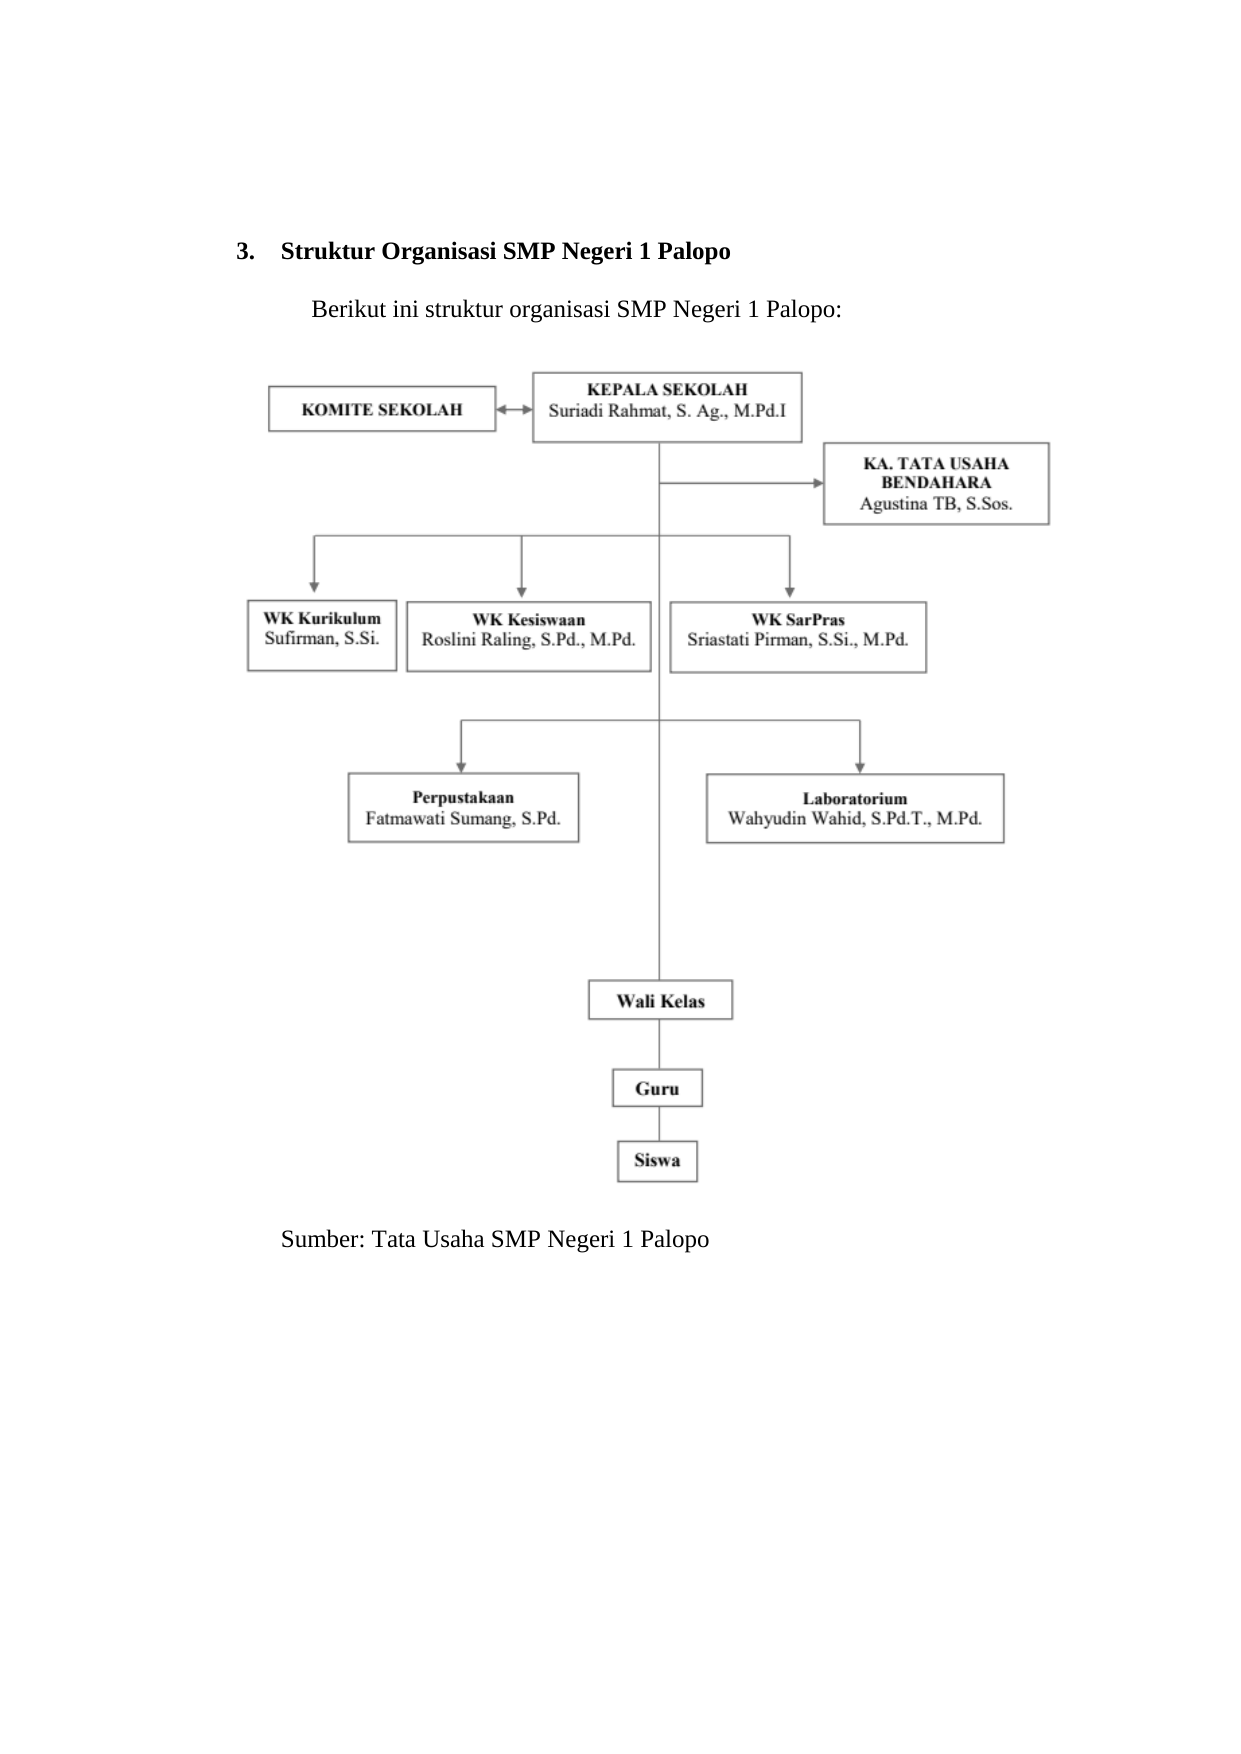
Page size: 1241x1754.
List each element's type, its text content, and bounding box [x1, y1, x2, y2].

text Sumber: Tata Usaha SMP Negeri 1 Palopo [236, 1224, 1063, 1252]
text Berikut ini struktur organisasi SMP Negeri 1 Palopo: [236, 294, 1063, 322]
list Struktur Organisasi SMP Negeri 1 Palopo [236, 236, 1063, 265]
